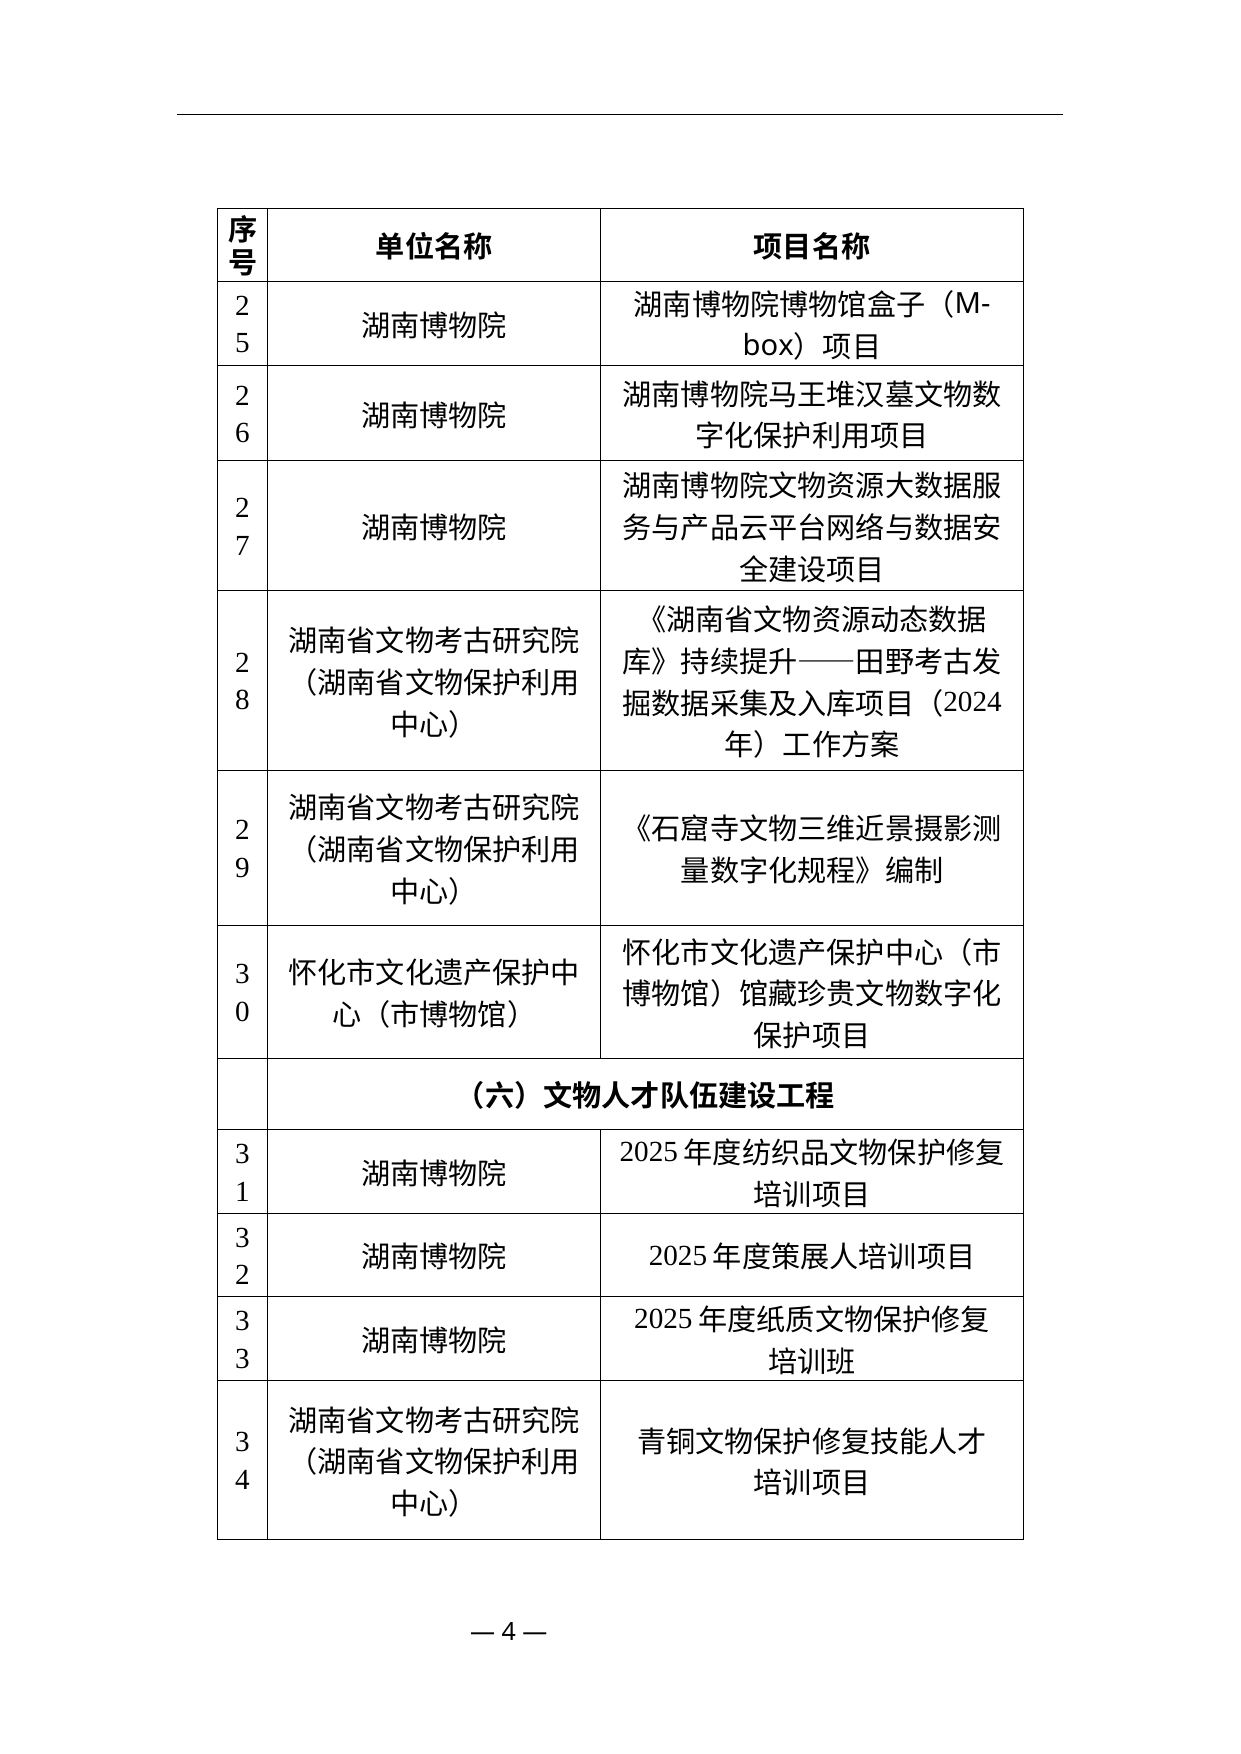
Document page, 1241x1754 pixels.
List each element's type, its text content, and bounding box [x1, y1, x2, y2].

table_cell 湖南博物院 [268, 366, 600, 460]
table_cell （六）文物人才队伍建设工程 [268, 1059, 1023, 1129]
table_cell 2025年度策展人培训项目 [601, 1214, 1023, 1296]
table_cell 青铜文物保护修复技能人才 培训项目 [601, 1381, 1023, 1539]
table_cell 湖南博物院文物资源大数据服务与产品云平台网络与数据安全建设项目 [601, 461, 1023, 590]
table_cell 湖南博物院 [268, 282, 600, 365]
table_cell 湖南省文物考古研究院（湖南省文物保护利用中心） [268, 771, 600, 925]
table_cell 34 [218, 1381, 267, 1539]
table_cell 28 [218, 591, 267, 769]
table_cell 湖南博物院 [268, 1214, 600, 1296]
table_cell 《石窟寺文物三维近景摄影测量数字化规程》编制 [601, 771, 1023, 925]
table_header 项目名称 [601, 209, 1023, 281]
table_cell 湖南博物院 [268, 461, 600, 590]
table_cell 湖南博物院博物馆盒子（M-box）项目 [601, 282, 1023, 365]
table_cell 湖南博物院 [268, 1130, 600, 1213]
table_cell 30 [218, 926, 267, 1058]
table_cell 26 [218, 366, 267, 460]
table_cell 33 [218, 1297, 267, 1380]
table_cell 2025年度纺织品文物保护修复培训项目 [601, 1130, 1023, 1213]
table_header 序号 [218, 209, 267, 281]
table_cell [218, 1059, 267, 1129]
table_cell 29 [218, 771, 267, 925]
table_cell 25 [218, 282, 267, 365]
table_cell 32 [218, 1214, 267, 1296]
table_cell 怀化市文化遗产保护中心（市博物馆） [268, 926, 600, 1058]
table_cell 《湖南省文物资源动态数据库》持续提升——田野考古发掘数据采集及入库项目（2024年）工作方案 [601, 591, 1023, 769]
table_cell 怀化市文化遗产保护中心（市博物馆）馆藏珍贵文物数字化保护项目 [601, 926, 1023, 1058]
table_cell 27 [218, 461, 267, 590]
table_cell 31 [218, 1130, 267, 1213]
table_cell 湖南省文物考古研究院（湖南省文物保护利用中心） [268, 1381, 600, 1539]
table_cell 湖南博物院 [268, 1297, 600, 1380]
table_cell 湖南省文物考古研究院（湖南省文物保护利用中心） [268, 591, 600, 769]
table_header 单位名称 [268, 209, 600, 281]
table_cell 2025年度纸质文物保护修复 培训班 [601, 1297, 1023, 1380]
table_cell 湖南博物院马王堆汉墓文物数字化保护利用项目 [601, 366, 1023, 460]
